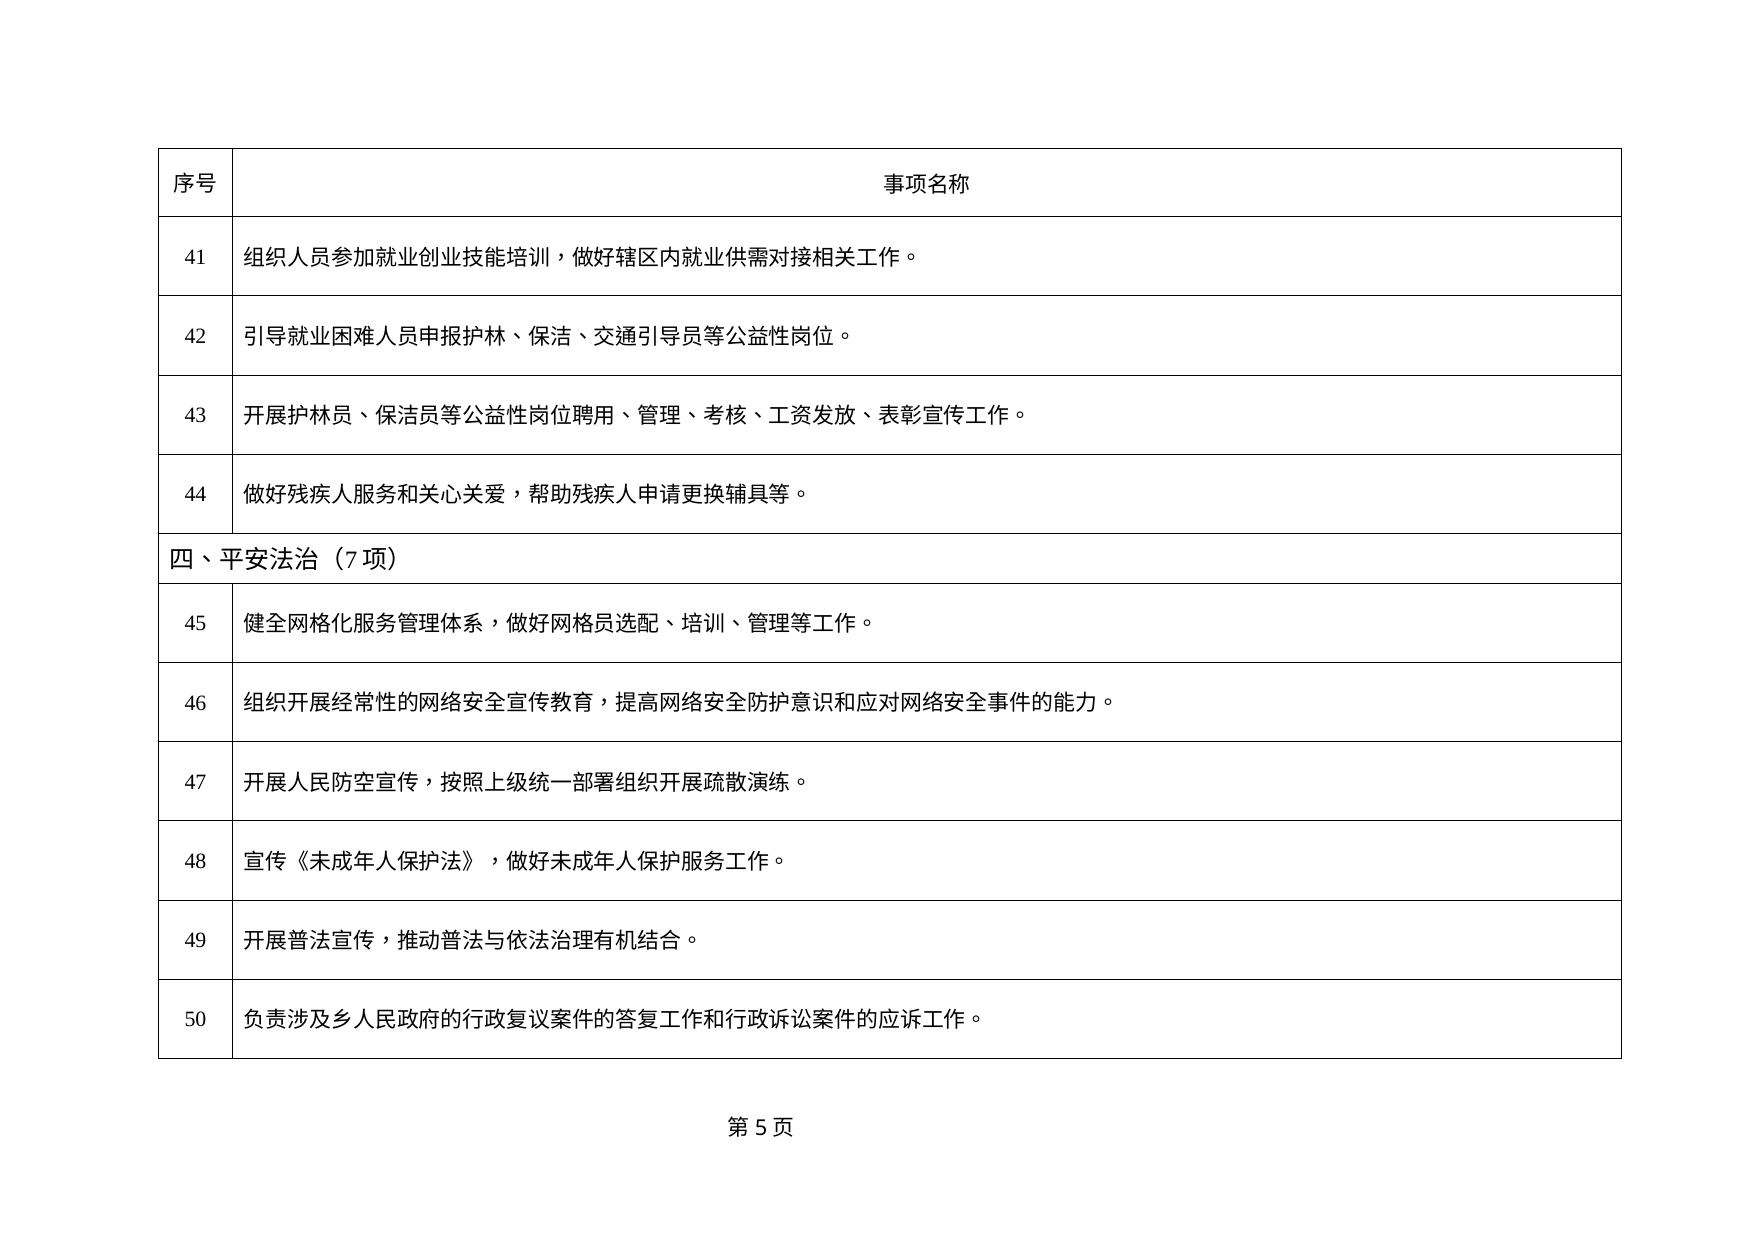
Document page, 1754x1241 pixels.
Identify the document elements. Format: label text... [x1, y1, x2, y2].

table_cell 负责涉及乡人民政府的行政复议案件的答复工作和行政诉讼案件的应诉工作。 [233, 980, 1621, 1058]
table_cell 46 [159, 663, 232, 741]
table_cell 41 [159, 217, 232, 295]
table_cell 45 [159, 584, 232, 662]
table_header 事项名称 [233, 149, 1621, 216]
table_cell 开展普法宣传，推动普法与依法治理有机结合。 [233, 901, 1621, 979]
table_cell 组织人员参加就业创业技能培训，做好辖区内就业供需对接相关工作。 [233, 217, 1621, 295]
table_cell 组织开展经常性的网络安全宣传教育，提高网络安全防护意识和应对网络安全事件的能力。 [233, 663, 1621, 741]
table_cell 开展护林员、保洁员等公益性岗位聘用、管理、考核、工资发放、表彰宣传工作。 [233, 376, 1621, 454]
table_cell 42 [159, 296, 232, 374]
table_cell 49 [159, 901, 232, 979]
table_cell 47 [159, 742, 232, 820]
table_cell 健全网格化服务管理体系，做好网格员选配、培训、管理等工作。 [233, 584, 1621, 662]
table_cell 开展人民防空宣传，按照上级统一部署组织开展疏散演练。 [233, 742, 1621, 820]
table_cell 50 [159, 980, 232, 1058]
table_cell 48 [159, 821, 232, 899]
table_cell 44 [159, 455, 232, 533]
table_cell 四、平安法治（7项） [159, 534, 1621, 583]
table_cell 做好残疾人服务和关心关爱，帮助残疾人申请更换辅具等。 [233, 455, 1621, 533]
table_cell 宣传《未成年人保护法》，做好未成年人保护服务工作。 [233, 821, 1621, 899]
table_cell 43 [159, 376, 232, 454]
table_header 序号 [159, 149, 232, 216]
table_cell 引导就业困难人员申报护林、保洁、交通引导员等公益性岗位。 [233, 296, 1621, 374]
